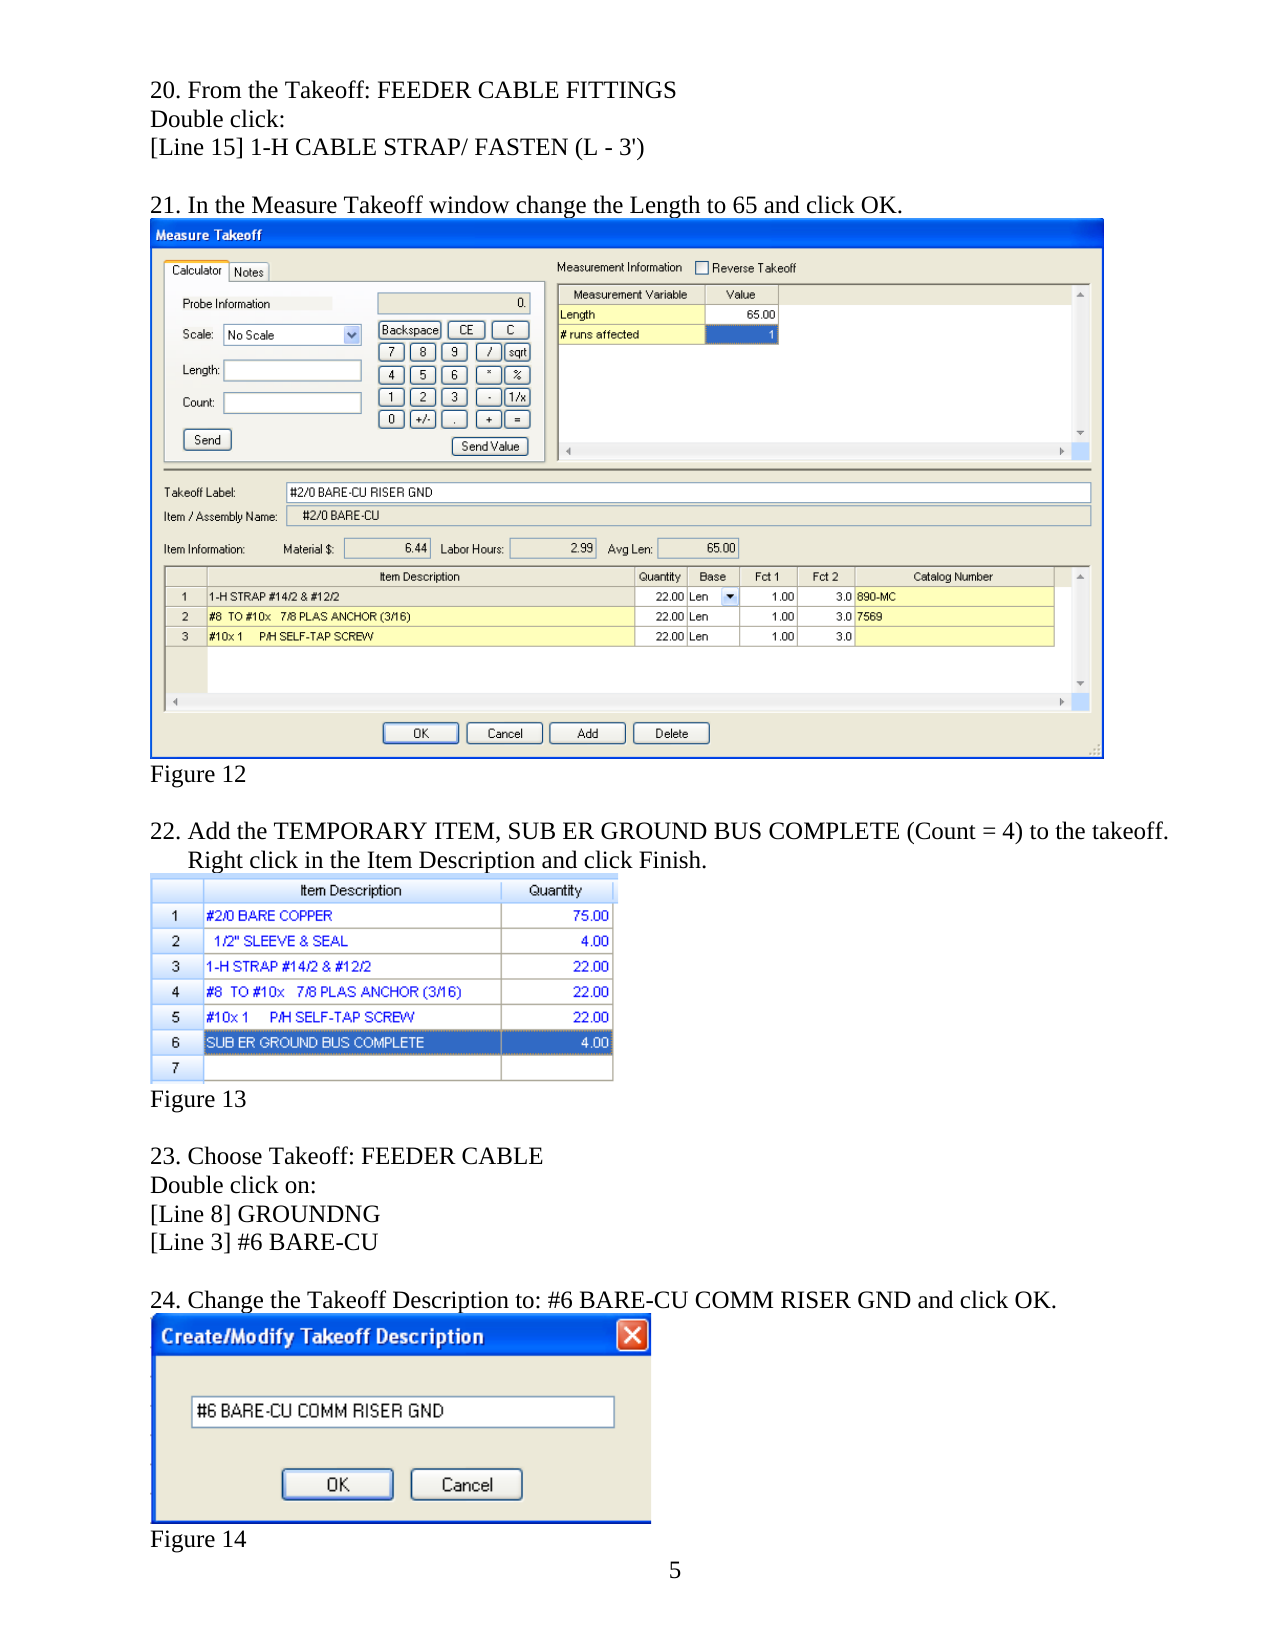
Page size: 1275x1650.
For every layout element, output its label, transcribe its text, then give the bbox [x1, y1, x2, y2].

list Add the TEMPORARY ITEM, SUB ER GROUND BUS COMPLETE (Count = 4) to the takeoff. Right click in the Item Description and click Finish. [150, 816, 1200, 874]
picture [150, 873, 619, 1084]
list Figure 14 [150, 1524, 1200, 1552]
list [Line 15] 1-H CABLE STRAP/ FASTEN (L - 3') [150, 132, 1200, 161]
list Figure 13 [150, 1084, 1200, 1112]
list In the Measure Takeoff window change the Length to 65 and click OK. [150, 190, 1200, 219]
list Figure 12 [150, 759, 1200, 787]
list Change the Takeoff Description to: #6 BARE-CU COMM RISER GND and click OK. [150, 1285, 1200, 1314]
list Double click on: [150, 1170, 1200, 1199]
list Double click: [150, 104, 1200, 132]
list Choose Takeoff: FEEDER CABLE [150, 1141, 1200, 1170]
list [Line 3] #6 BARE-CU [150, 1227, 1200, 1256]
picture [150, 218, 1104, 759]
picture [150, 1313, 652, 1524]
list [Line 8] GROUNDNG [150, 1199, 1200, 1227]
list From the Takeoff: FEEDER CABLE FITTINGS [150, 75, 1200, 104]
